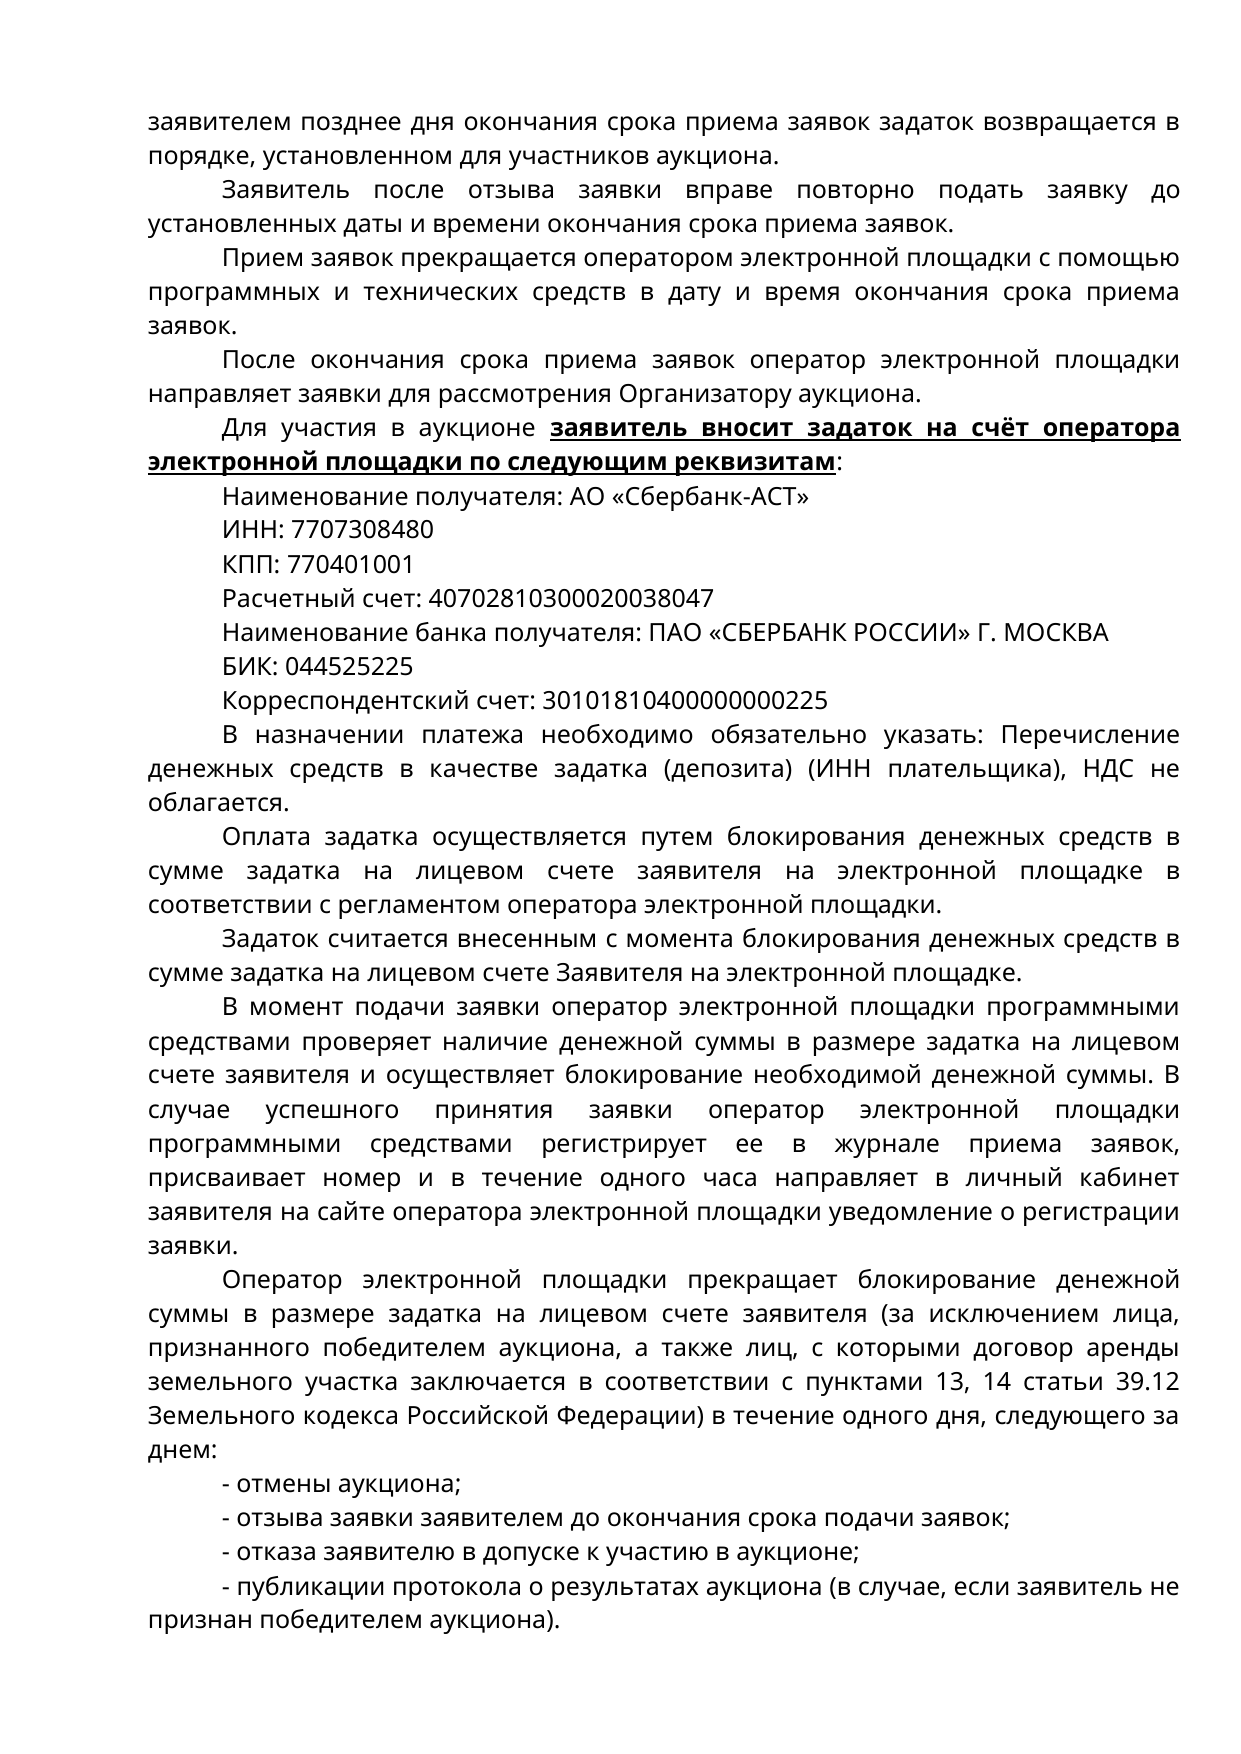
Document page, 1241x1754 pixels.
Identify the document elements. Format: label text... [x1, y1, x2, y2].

text КПП: 770401001 [148, 546, 1181, 580]
text Оператор электронной площадки прекращает блокирование денежной суммы в размере задатка на лицевом счете заявителя (за исключением лица, признанного победителем аукциона, а также лиц, с которыми договор аренды земельного участка заключается в соответствии с пунктами 13, 14 статьи 39.12 Земельного кодекса Российской Федерации) в течение одного дня, следующего за днем: [148, 1262, 1181, 1466]
text Заявитель после отзыва заявки вправе повторно подать заявку до установленных даты и времени окончания срока приема заявок. [148, 172, 1181, 240]
text Задаток считается внесенным с момента блокирования денежных средств в сумме задатка на лицевом счете Заявителя на электронной площадке. [148, 921, 1181, 989]
text Корреспондентский счет: 30101810400000000225 [148, 682, 1181, 717]
text В момент подачи заявки оператор электронной площадки программными средствами проверяет наличие денежной суммы в размере задатка на лицевом счете заявителя и осуществляет блокирование необходимой денежной суммы. В случае успешного принятия заявки оператор электронной площадки программными средствами регистрирует ее в журнале приема заявок, присваивает номер и в течение одного часа направляет в личный кабинет заявителя на сайте оператора электронной площадки уведомление о регистрации заявки. [148, 989, 1181, 1262]
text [148, 103, 1181, 172]
text - публикации протокола о результатах аукциона (в случае, если заявитель не признан победителем аукциона). [148, 1568, 1181, 1636]
text Расчетный счет: 40702810300020038047 [148, 580, 1181, 614]
text - отзыва заявки заявителем до окончания срока подачи заявок; [148, 1500, 1181, 1534]
text БИК: 044525225 [148, 648, 1181, 682]
text - отказа заявителю в допуске к участию в аукционе; [148, 1534, 1181, 1568]
text Наименование получателя: АО «Сбербанк-АСТ» [148, 478, 1181, 512]
text ИНН: 7707308480 [148, 512, 1181, 546]
text После окончания срока приема заявок оператор электронной площадки направляет заявки для рассмотрения Организатору аукциона. [148, 342, 1181, 410]
text В назначении платежа необходимо обязательно указать: Перечисление денежных средств в качестве задатка (депозита) (ИНН плательщика), НДС не облагается. [148, 717, 1181, 819]
text Прием заявок прекращается оператором электронной площадки с помощью программных и технических средств в дату и время окончания срока приема заявок. [148, 240, 1181, 342]
text Для участия в аукционе заявитель вносит задаток на счёт оператора электронной площадки по следующим реквизитам: [148, 410, 1181, 478]
text Оплата задатка осуществляется путем блокирования денежных средств в сумме задатка на лицевом счете заявителя на электронной площадке в соответствии с регламентом оператора электронной площадки. [148, 819, 1181, 921]
text - отмены аукциона; [148, 1466, 1181, 1500]
text Наименование банка получателя: ПАО «СБЕРБАНК РОССИИ» Г. МОСКВА [148, 614, 1181, 648]
